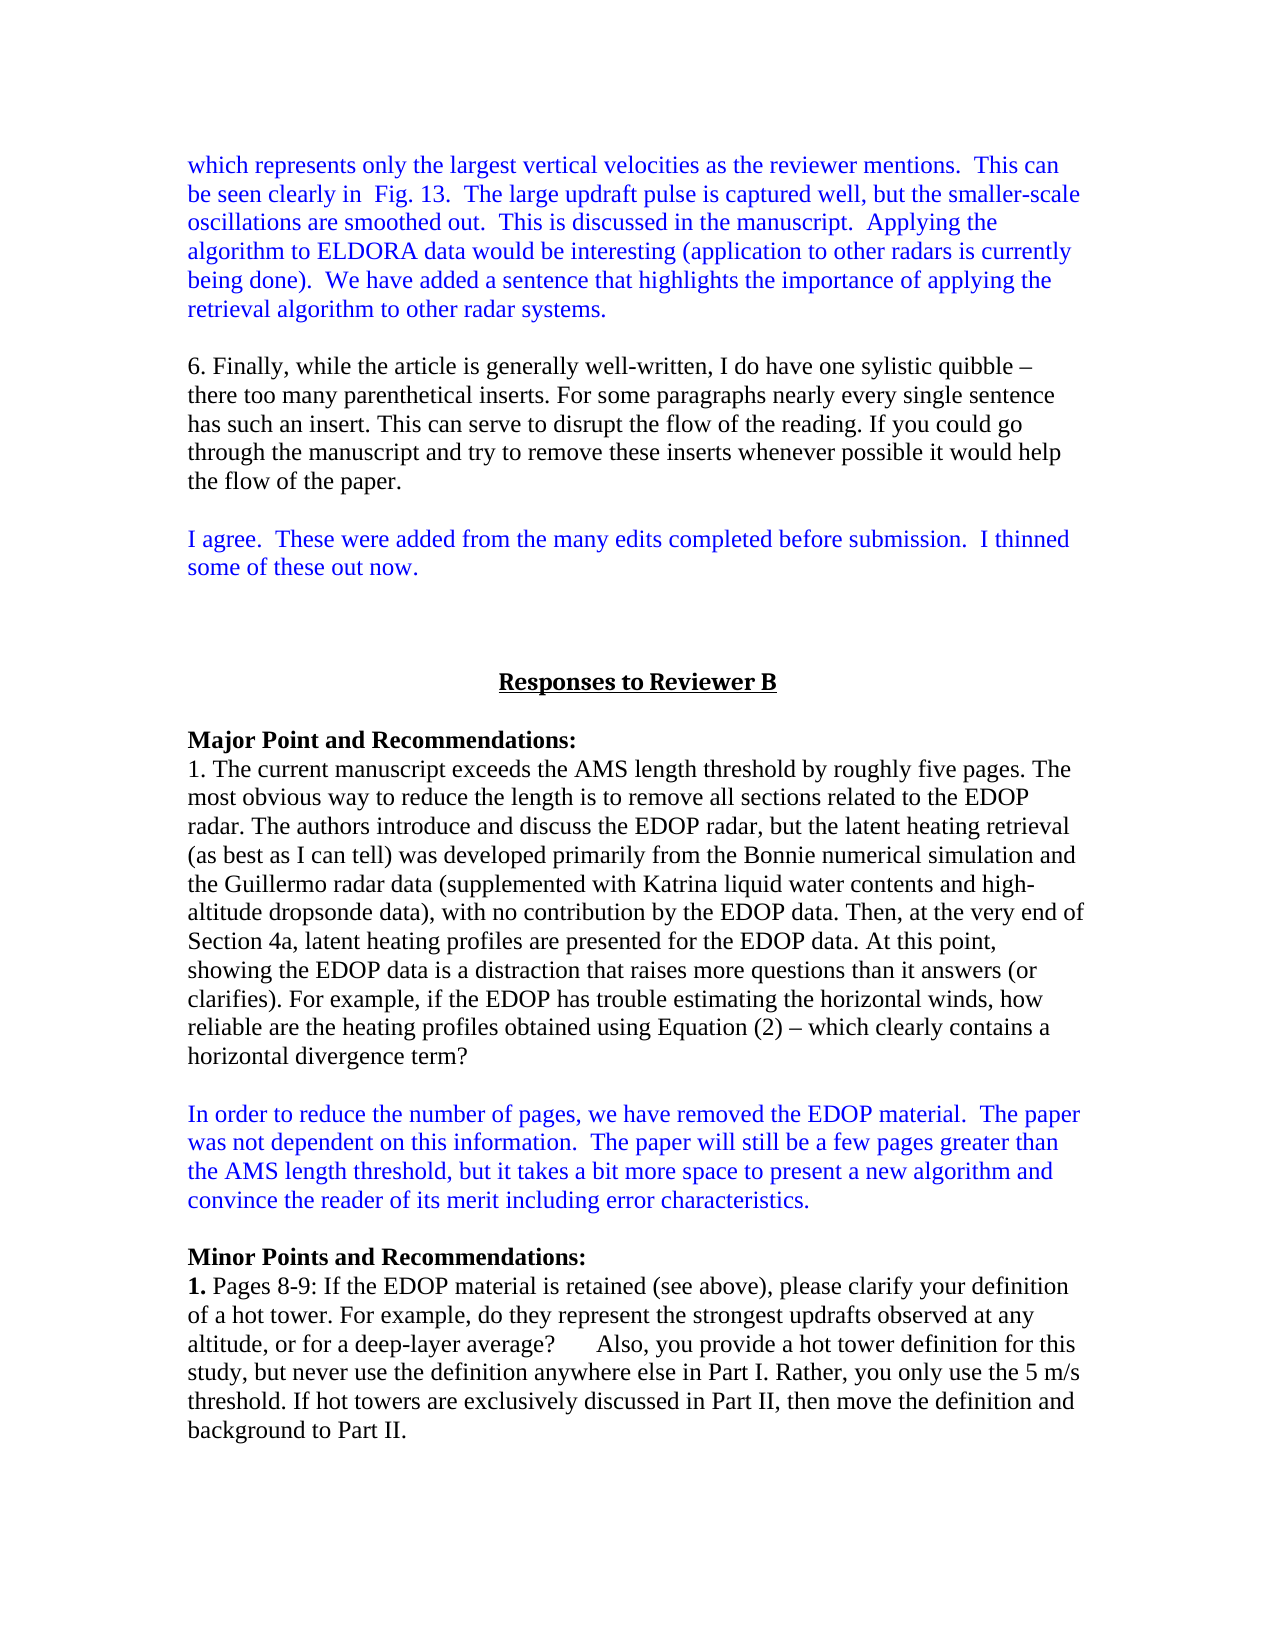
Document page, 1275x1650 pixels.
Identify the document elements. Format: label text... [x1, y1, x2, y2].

text Responses to Reviewer B [187, 667, 1087, 696]
text In order to reduce the number of pages, we have removed the EDOP material. The paper was not dependent on this information. The paper will still be a few pages greater than the AMS length threshold, but it takes a bit more space to present a new algorithm and convince the reader of its merit including error characteristics. [187, 1099, 1087, 1214]
text Minor Points and Recommendations: [187, 1242, 1087, 1271]
text Major Point and Recommendations: [187, 725, 1087, 754]
text 6. Finally, while the article is generally well-written, I do have one sylistic quibble – there too many parenthetical inserts. For some paragraphs nearly every single sentence has such an insert. This can serve to disrupt the flow of the reading. If you could go through the manuscript and try to remove these inserts whenever possible it would help the flow of the paper. [187, 351, 1087, 495]
text I agree. These were added from the many edits completed before submission. I thinned some of these out now. [187, 524, 1087, 581]
text 1. The current manuscript exceeds the AMS length threshold by roughly five pages. The most obvious way to reduce the length is to remove all sections related to the EDOP radar. The authors introduce and discuss the EDOP radar, but the latent heating retrieval (as best as I can tell) was developed primarily from the Bonnie numerical simulation and the Guillermo radar data (supplemented with Katrina liquid water contents and high-altitude dropsonde data), with no contribution by the EDOP data. Then, at the very end of Section 4a, latent heating profiles are presented for the EDOP data. At this point, showing the EDOP data is a distraction that raises more questions than it answers (or clarifies). For example, if the EDOP has trouble estimating the horizontal winds, how reliable are the heating profiles obtained using Equation (2) – which clearly contains a horizontal divergence term? [187, 754, 1087, 1070]
text 1. Pages 8-9: If the EDOP material is retained (see above), please clarify your definition of a hot tower. For example, do they represent the strongest updrafts observed at any altitude, or for a deep-layer average? Also, you provide a hot tower definition for this study, but never use the definition anywhere else in Part I. Rather, you only use the 5 m/s threshold. If hot towers are exclusively discussed in Part II, then move the definition and background to Part II. [187, 1271, 1087, 1444]
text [187, 150, 1087, 322]
